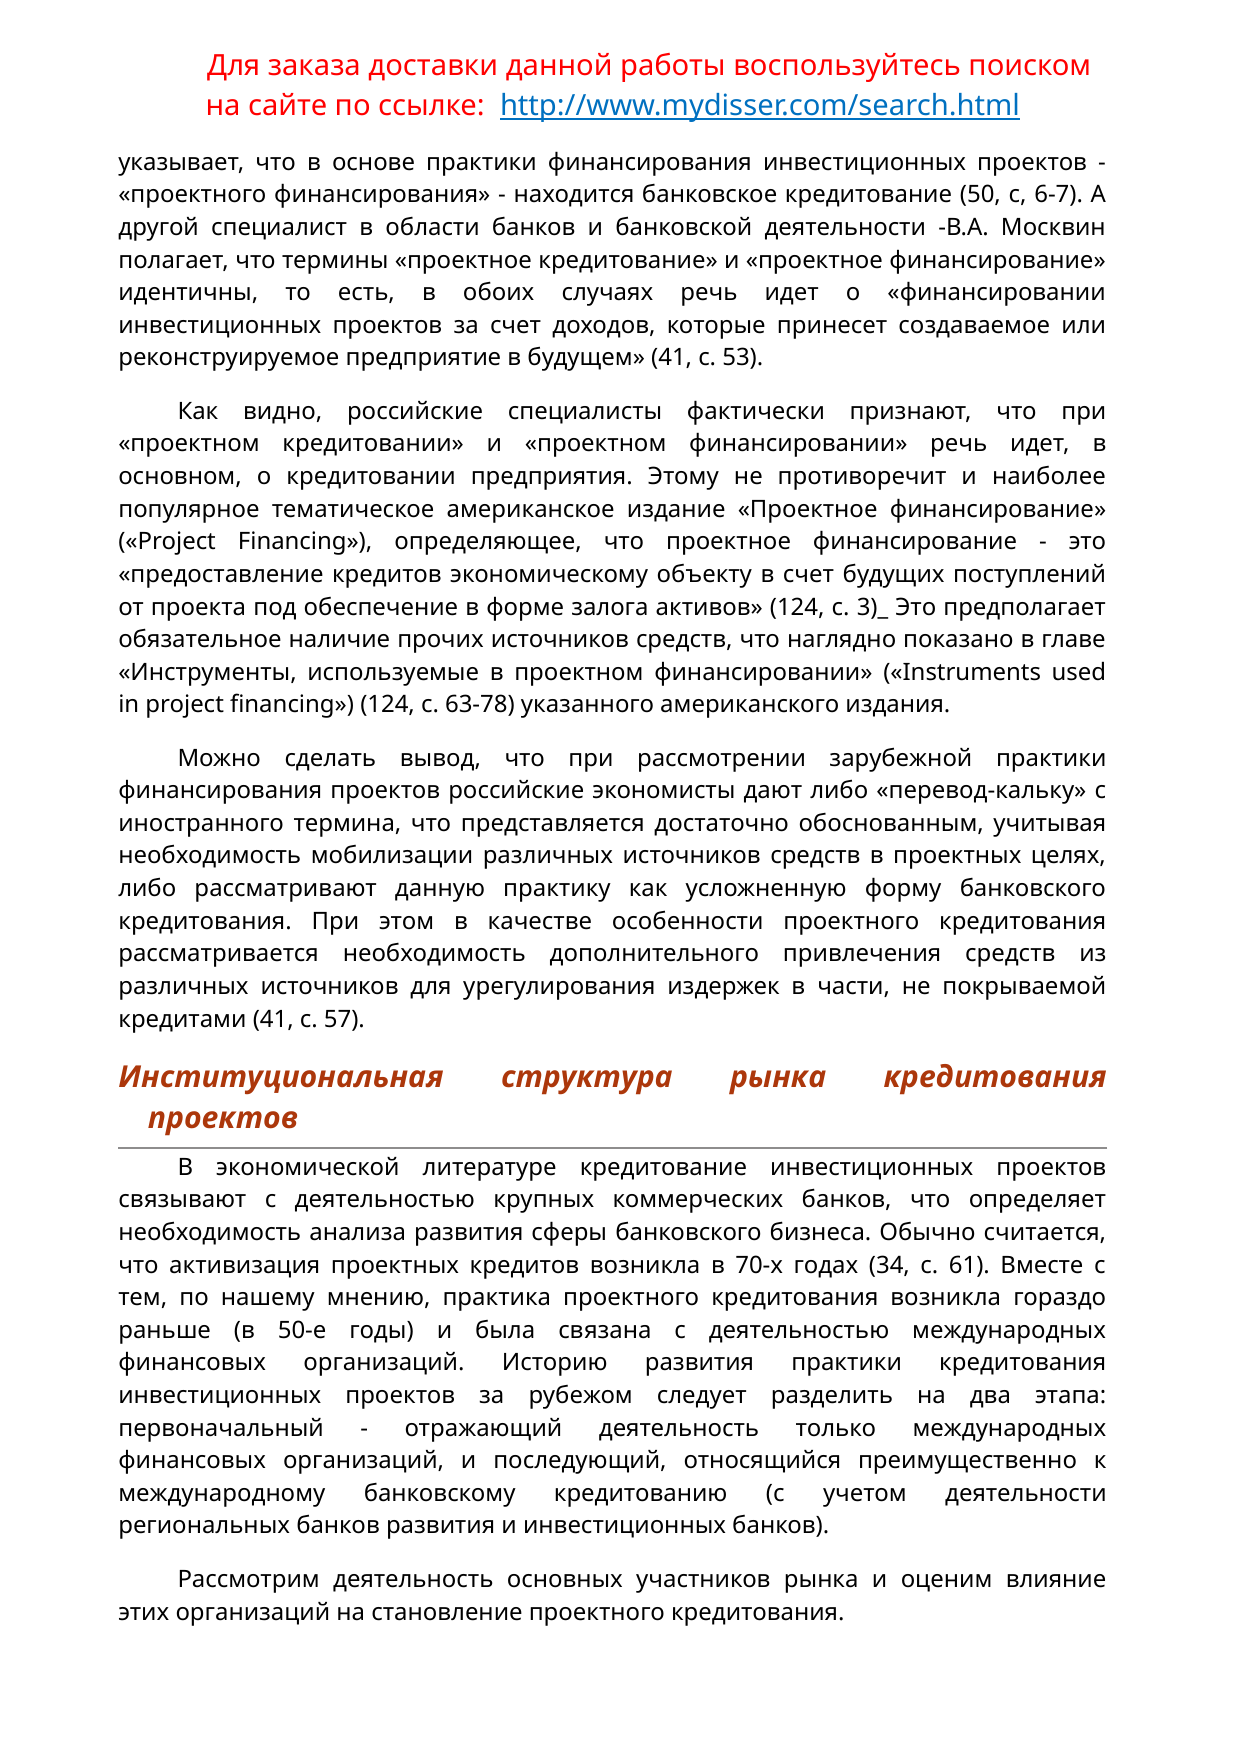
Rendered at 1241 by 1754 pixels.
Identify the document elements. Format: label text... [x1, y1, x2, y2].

subtitle Институциональная структура рынка кредитования проектов [118, 1055, 1107, 1147]
